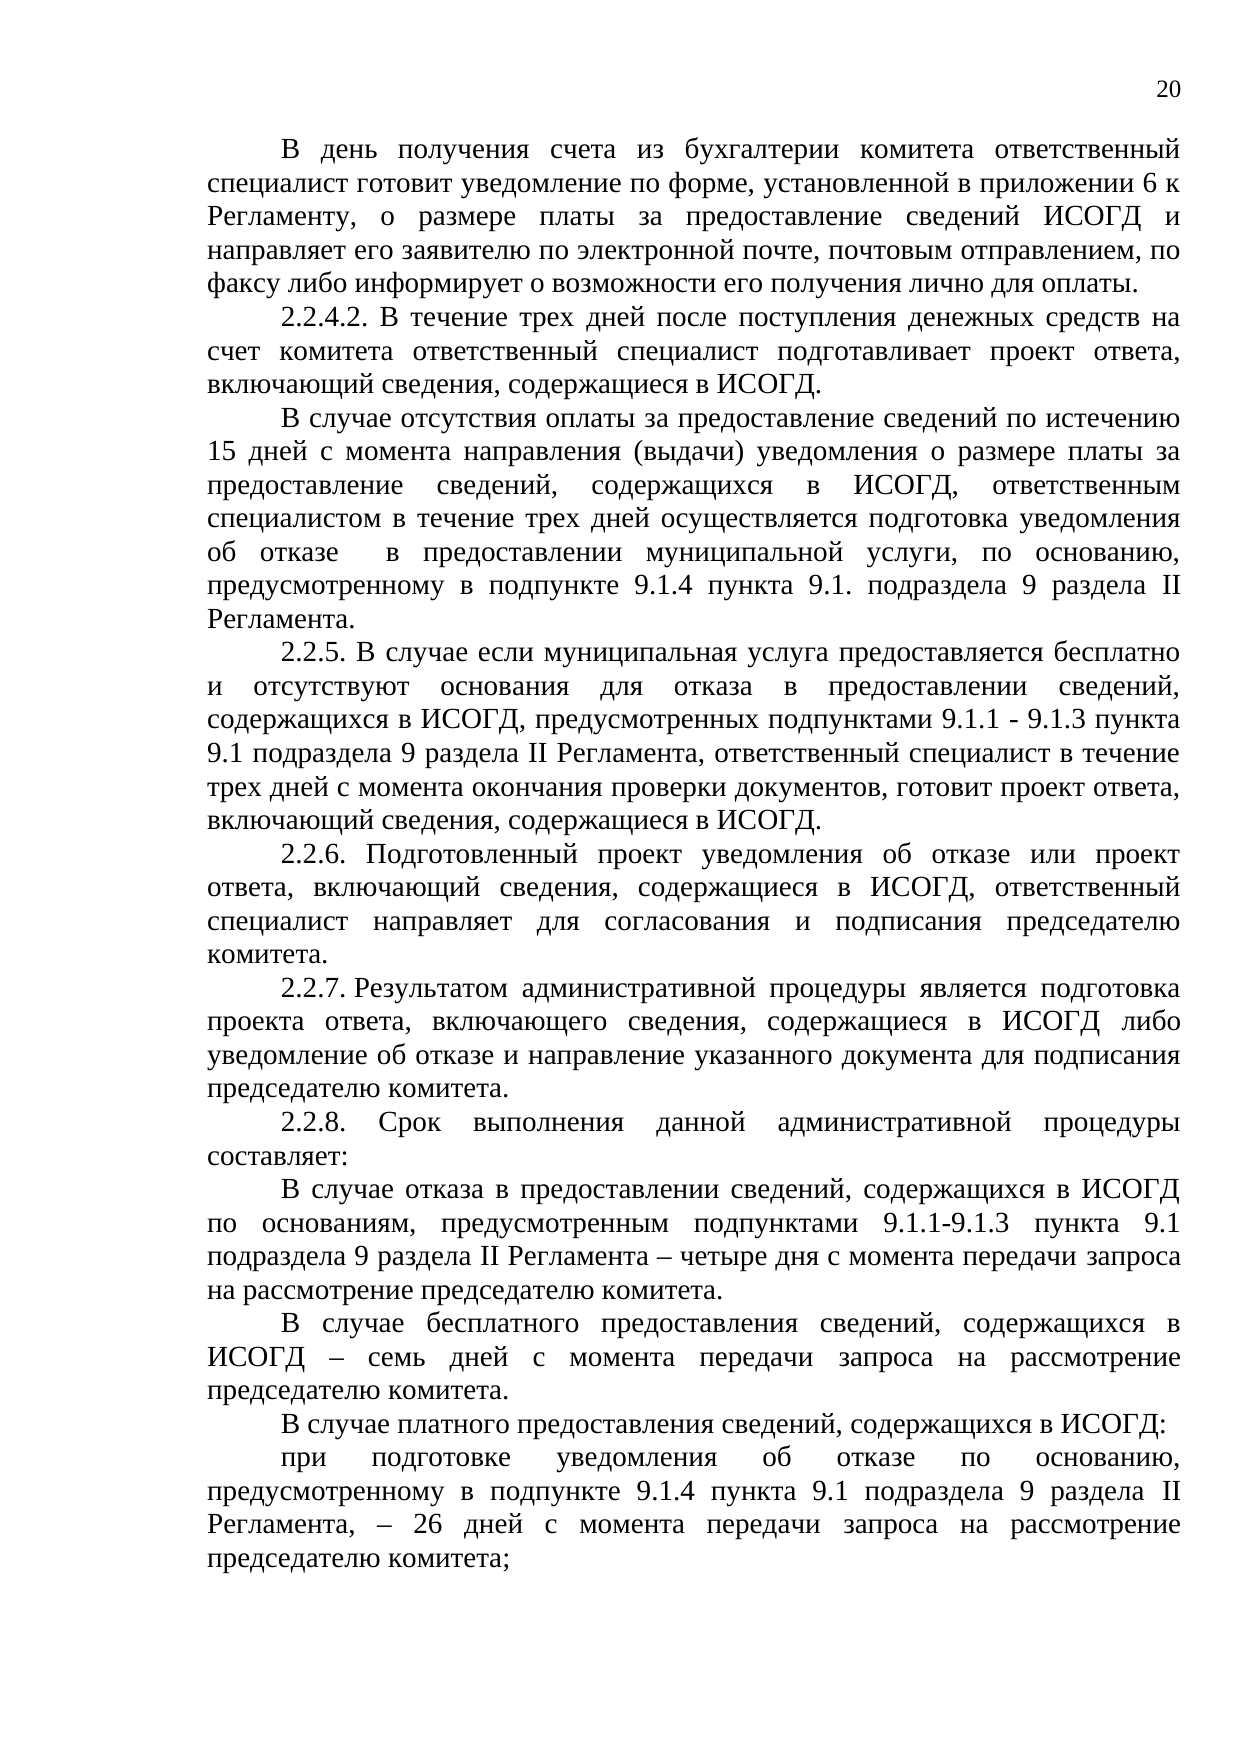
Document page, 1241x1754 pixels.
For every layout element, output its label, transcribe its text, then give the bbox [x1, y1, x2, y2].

text 2.2.4.2. В течение трех дней после поступления денежных средств на счет комитета ответственный специалист подготавливает проект ответа, включающий сведения, содержащиеся в ИСОГД. [207, 299, 1181, 400]
text 2.2.7. Результатом административной процедуры является подготовка проекта ответа, включающего сведения, содержащиеся в ИСОГД либо уведомление об отказе и направление указанного документа для подписания председателю комитета. [207, 970, 1181, 1104]
text 2.2.6. Подготовленный проект уведомления об отказе или проект ответа, включающий сведения, содержащиеся в ИСОГД, ответственный специалист направляет для согласования и подписания председателю комитета. [207, 836, 1181, 970]
text В день получения счета из бухгалтерии комитета ответственный специалист готовит уведомление по форме, установленной в приложении 6 к Регламенту, о размере платы за предоставление сведений ИСОГД и направляет его заявителю по электронной почте, почтовым отправлением, по факсу либо информирует о возможности его получения лично для оплаты. [207, 131, 1181, 299]
text В случае отказа в предоставлении сведений, содержащихся в ИСОГД по основаниям, предусмотренным подпунктами 9.1.1-9.1.3 пункта 9.1 подраздела 9 раздела II Регламента – четыре дня с момента передачи запроса на рассмотрение председателю комитета. [207, 1171, 1181, 1305]
text В случае отсутствия оплаты за предоставление сведений по истечению 15 дней с момента направления (выдачи) уведомления о размере платы за предоставление сведений, содержащихся в ИСОГД, ответственным специалистом в течение трех дней осуществляется подготовка уведомления об отказе в предоставлении муниципальной услуги, по основанию, предусмотренному в подпункте 9.1.4 пункта 9.1. подраздела 9 раздела II Регламента. [207, 400, 1181, 634]
text 2.2.5. В случае если муниципальная услуга предоставляется бесплатно и отсутствуют основания для отказа в предоставлении сведений, содержащихся в ИСОГД, предусмотренных подпунктами 9.1.1 - 9.1.3 пункта 9.1 подраздела 9 раздела II Регламента, ответственный специалист в течение трех дней с момента окончания проверки документов, готовит проект ответа, включающий сведения, содержащиеся в ИСОГД. [207, 634, 1181, 836]
text В случае бесплатного предоставления сведений, содержащихся в ИСОГД – семь дней с момента передачи запроса на рассмотрение председателю комитета. [207, 1305, 1181, 1406]
text 2.2.8. Срок выполнения данной административной процедуры составляет: [207, 1104, 1181, 1171]
text В случае платного предоставления сведений, содержащихся в ИСОГД: [207, 1406, 1181, 1439]
text при подготовке уведомления об отказе по основанию, предусмотренному в подпункте 9.1.4 пункта 9.1 подраздела 9 раздела II Регламента, – 26 дней с момента передачи запроса на рассмотрение председателю комитета; [207, 1439, 1181, 1574]
